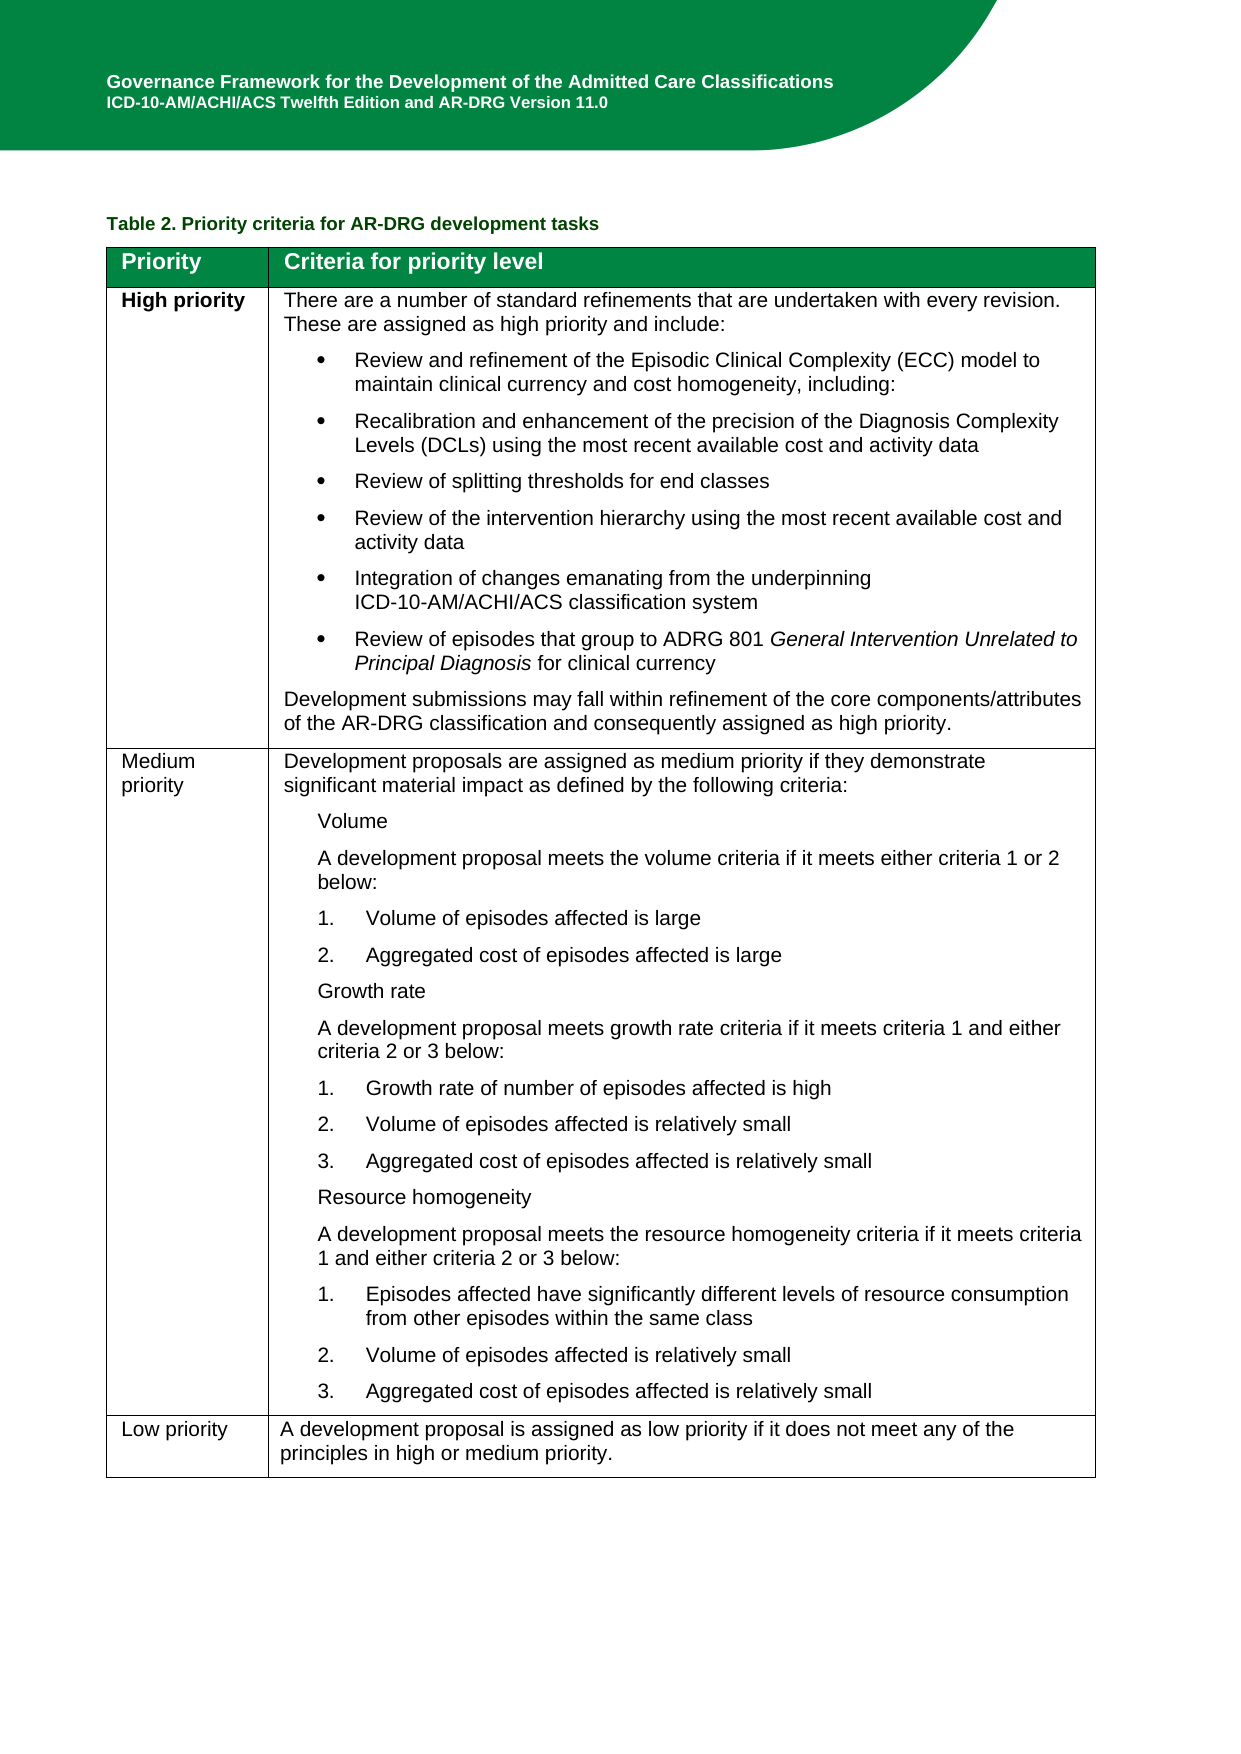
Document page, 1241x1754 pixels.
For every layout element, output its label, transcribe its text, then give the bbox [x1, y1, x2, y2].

table_cell Medium priority [107, 749, 268, 1415]
table_header Priority [107, 248, 268, 287]
table_cell There are a number of standard refinements that are undertaken with every revision. These are assigned as high priority and include: Review and refinement of the Episodic Clinical Complexity (ECC) model to maintain clinical currency and cost homogeneity, including: Recalibration and enhancement of the precision of the Diagnosis Complexity Levels (DCLs) using the most recent available cost and activity data Review of splitting thresholds for end classes Review of the intervention hierarchy using the most recent available cost and activity data Integration of changes emanating from the underpinning ICD-10-AM/ACHI/ACS classification system Review of episodes that group to ADRG 801 General Intervention Unrelated to Principal Diagnosis for clinical currency Development submissions may fall within refinement of the core components/attributes of the AR-DRG classification and consequently assigned as high priority. [269, 288, 1095, 748]
picture [0, 0, 998, 151]
table_cell High priority [107, 288, 268, 748]
table_cell Development proposals are assigned as medium priority if they demonstrate significant material impact as defined by the following criteria: Volume A development proposal meets the volume criteria if it meets either criteria 1 or 2 below: 1. Volume of episodes affected is large 2. Aggregated cost of episodes affected is large Growth rate A development proposal meets growth rate criteria if it meets criteria 1 and either criteria 2 or 3 below: 1. Growth rate of number of episodes affected is high 2. Volume of episodes affected is relatively small 3. Aggregated cost of episodes affected is relatively small Resource homogeneity A development proposal meets the resource homogeneity criteria if it meets criteria 1 and either criteria 2 or 3 below: 1. Episodes affected have significantly different levels of resource consumption from other episodes within the same class 2. Volume of episodes affected is relatively small 3. Aggregated cost of episodes affected is relatively small [269, 749, 1095, 1415]
table_cell Low priority [107, 1416, 268, 1477]
table_header Criteria for priority level [269, 248, 1095, 287]
text Table 2. Priority criteria for AR-DRG development tasks [106, 213, 1090, 234]
table_cell A development proposal is assigned as low priority if it does not meet any of the principles in high or medium priority. [269, 1416, 1095, 1477]
